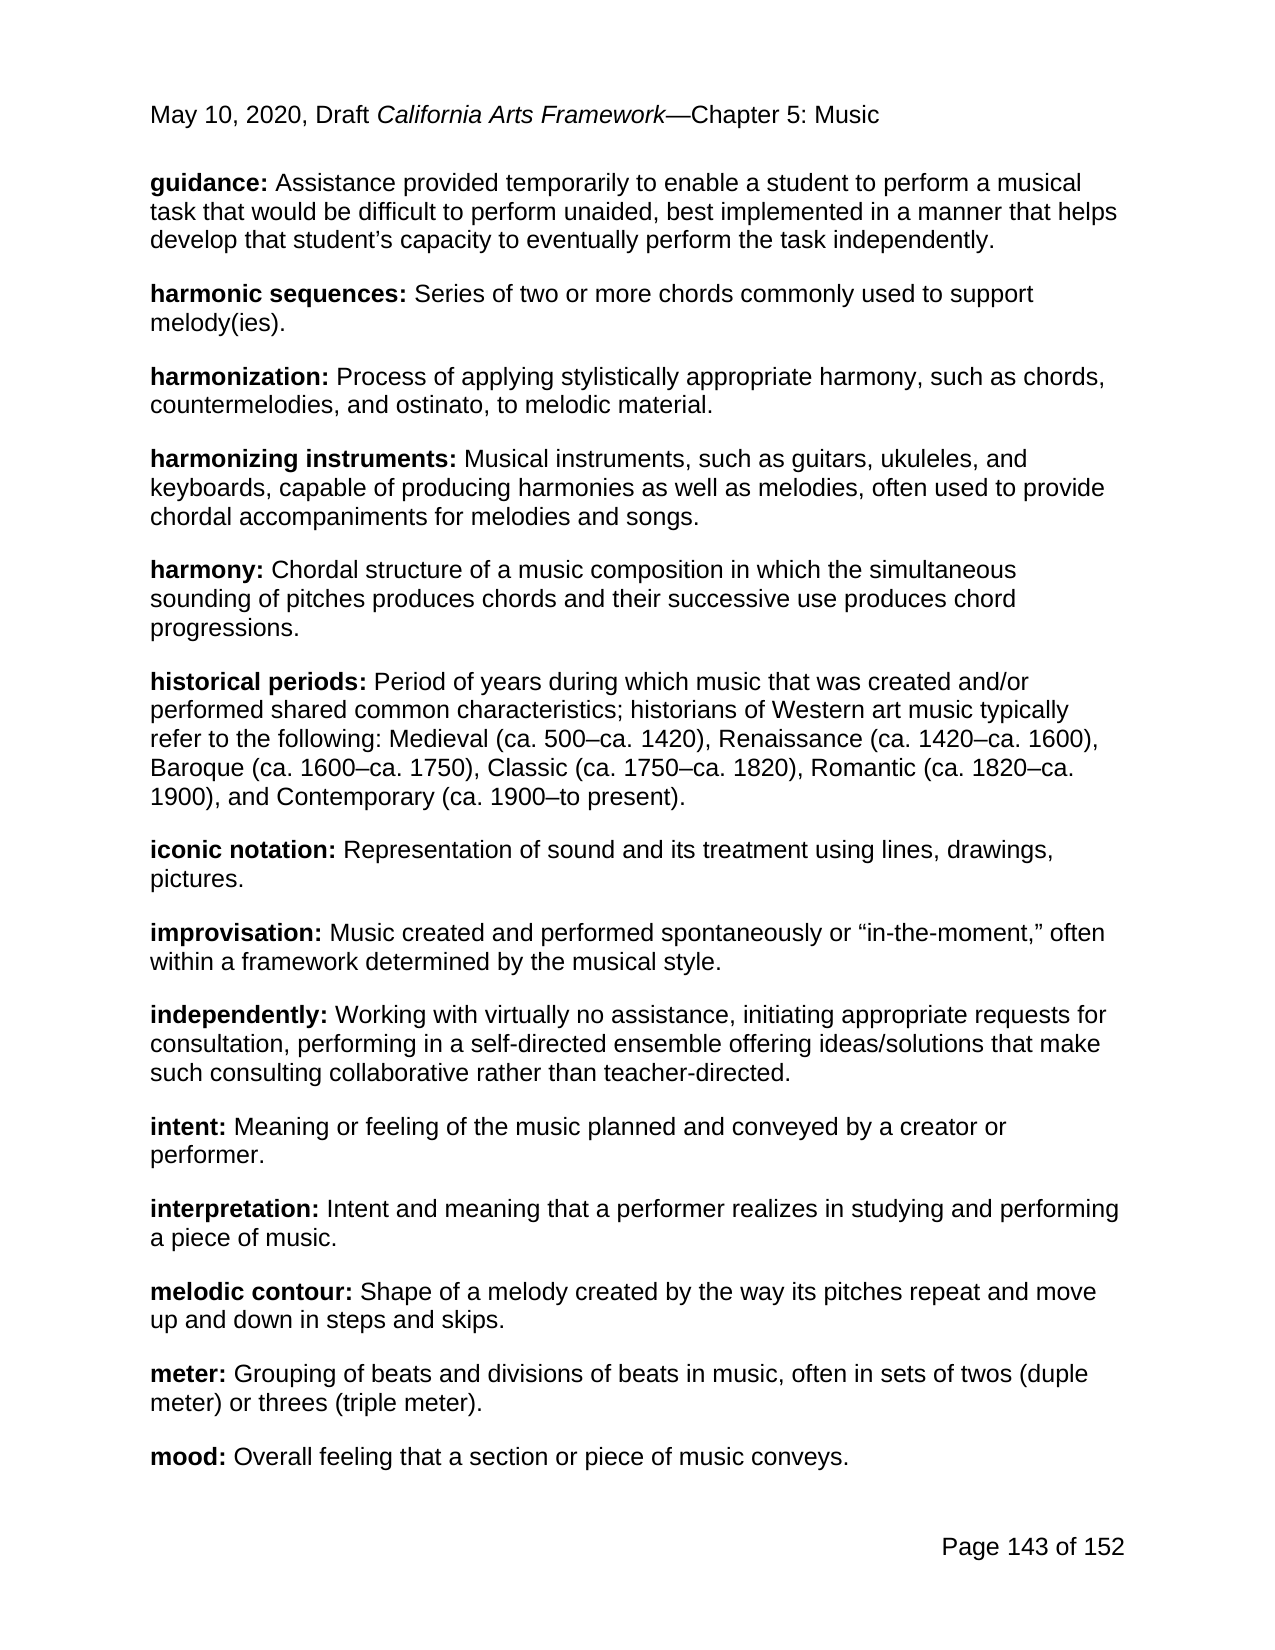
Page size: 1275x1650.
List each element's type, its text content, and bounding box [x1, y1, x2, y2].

text meter: Grouping of beats and divisions of beats in music, often in sets of twos (duple meter) or threes (triple meter). [150, 1359, 1125, 1417]
text guidance: Assistance provided temporarily to enable a student to perform a musical task that would be difficult to perform unaided, best implemented in a manner that helps develop that student’s capacity to eventually perform the task independently. [150, 168, 1125, 254]
text harmony: Chordal structure of a music composition in which the simultaneous sounding of pitches produces chords and their successive use produces chord progressions. [150, 556, 1125, 642]
text harmonic sequences: Series of two or more chords commonly used to support melody(ies). [150, 279, 1125, 337]
text historical periods: Period of years during which music that was created and/or performed shared common characteristics; historians of Western art music typically refer to the following: Medieval (ca. 500–ca. 1420), Renaissance (ca. 1420–ca. 1600), Baroque (ca. 1600–ca. 1750), Classic (ca. 1750–ca. 1820), Romantic (ca. 1820–ca. 1900), and Contemporary (ca. 1900–to present). [150, 667, 1125, 811]
text independently: Working with virtually no assistance, initiating appropriate requests for consultation, performing in a self-directed ensemble offering ideas/solutions that make such consulting collaborative rather than teacher-directed. [150, 1001, 1125, 1087]
text mood: Overall feeling that a section or piece of music conveys. [150, 1442, 1125, 1471]
text interpretation: Intent and meaning that a performer realizes in studying and performing a piece of music. [150, 1194, 1125, 1252]
text intent: Meaning or feeling of the music planned and conveyed by a creator or performer. [150, 1112, 1125, 1169]
text harmonization: Process of applying stylistically appropriate harmony, such as chords, countermelodies, and ostinato, to melodic material. [150, 362, 1125, 419]
text iconic notation: Representation of sound and its treatment using lines, drawings, pictures. [150, 836, 1125, 893]
text harmonizing instruments: Musical instruments, such as guitars, ukuleles, and keyboards, capable of producing harmonies as well as melodies, often used to provide chordal accompaniments for melodies and songs. [150, 444, 1125, 531]
text melodic contour: Shape of a melody created by the way its pitches repeat and move up and down in steps and skips. [150, 1277, 1125, 1334]
text improvisation: Music created and performed spontaneously or “in-the-moment,” often within a framework determined by the musical style. [150, 918, 1125, 976]
